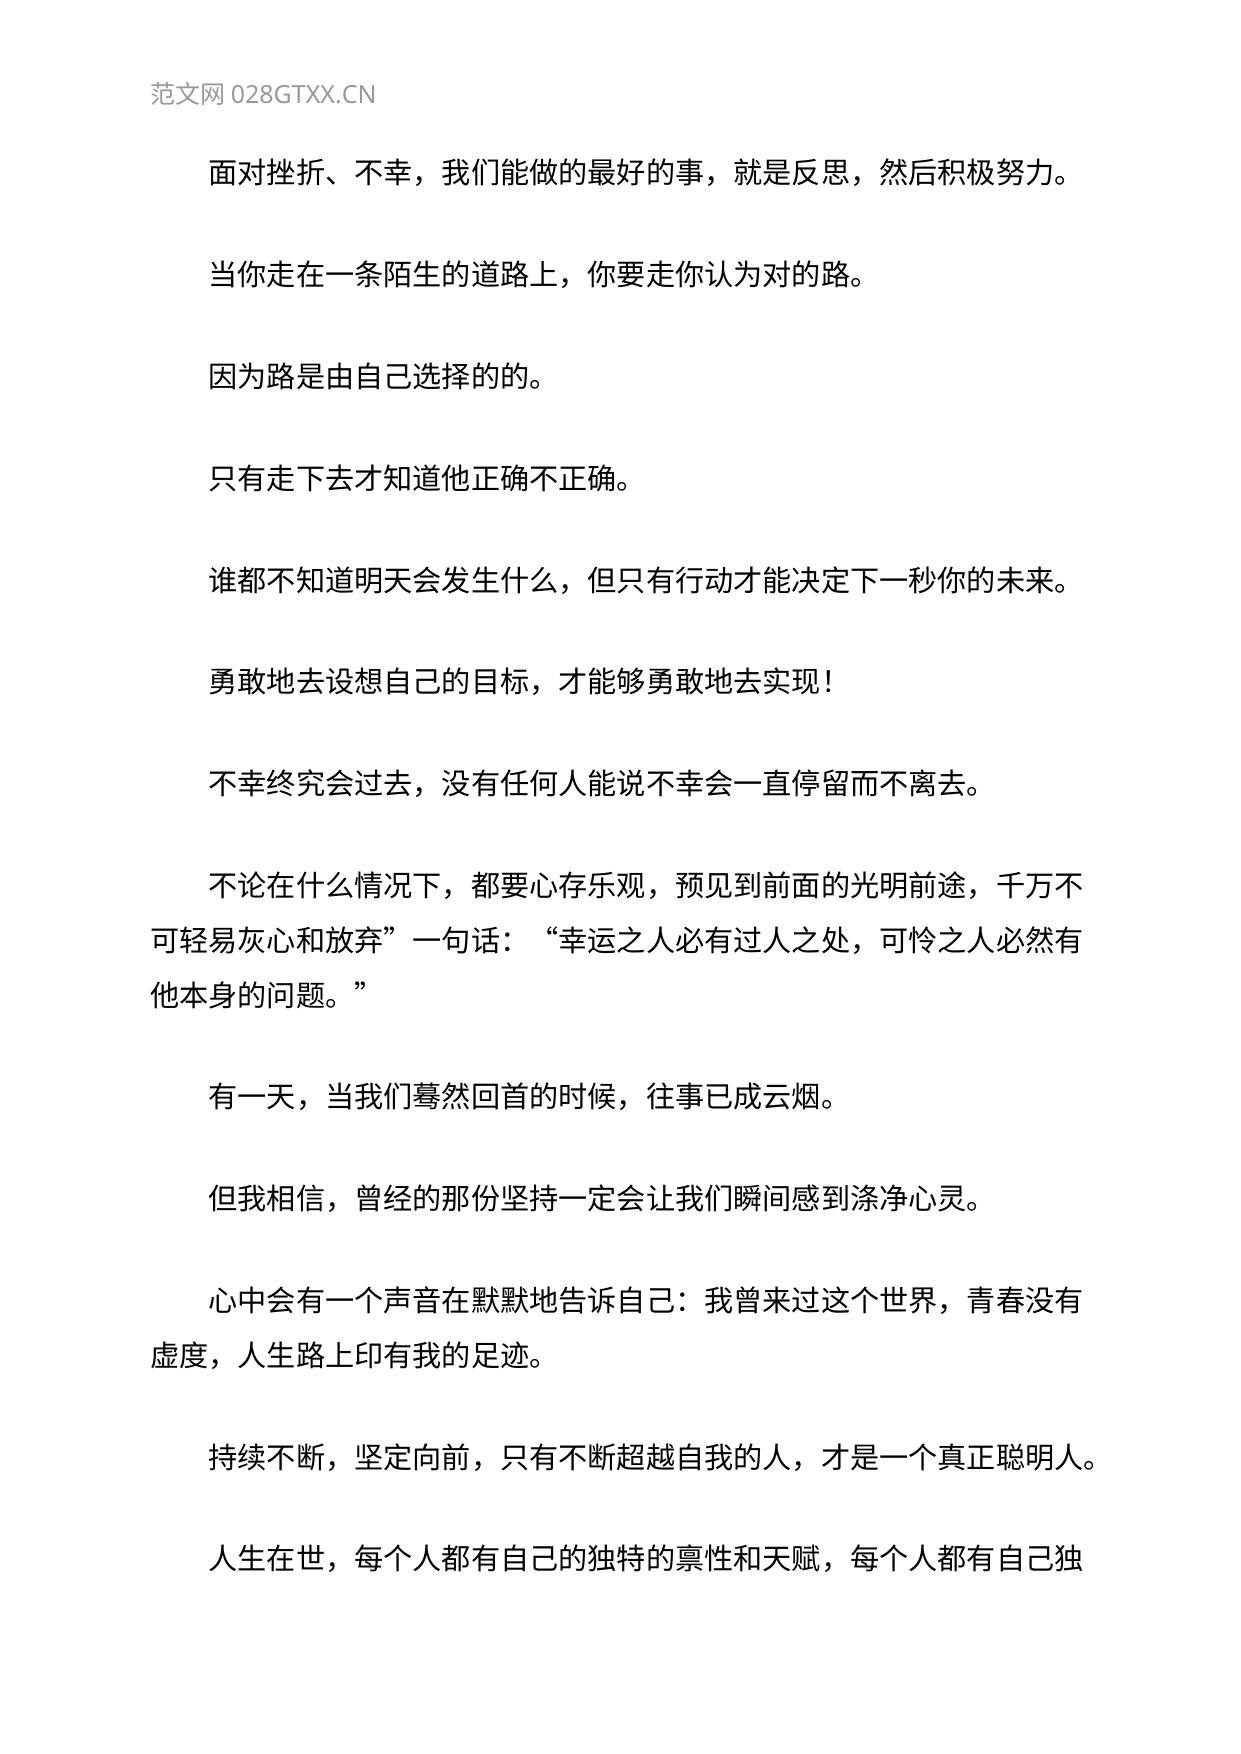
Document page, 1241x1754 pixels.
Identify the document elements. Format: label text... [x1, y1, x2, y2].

text 心中会有一个声音在默默地告诉自己：我曾来过这个世界，青春没有虚度，人生路上印有我的足迹。 [150, 1277, 1090, 1375]
text 面对挫折、不幸，我们能做的最好的事，就是反思，然后积极努力。 [150, 150, 1090, 192]
text 但我相信，曾经的那份坚持一定会让我们瞬间感到涤净心灵。 [150, 1176, 1090, 1218]
text 有一天，当我们蓦然回首的时候，往事已成云烟。 [150, 1074, 1090, 1116]
text 持续不断，坚定向前，只有不断超越自我的人，才是一个真正聪明人。 [150, 1434, 1090, 1476]
text 不幸终究会过去，没有任何人能说不幸会一直停留而不离去。 [150, 761, 1090, 803]
text 因为路是由自己选择的的。 [150, 353, 1090, 396]
text 谁都不知道明天会发生什么，但只有行动才能决定下一秒你的未来。 [150, 557, 1090, 599]
text 当你走在一条陌生的道路上，你要走你认为对的路。 [150, 252, 1090, 294]
text 勇敢地去设想自己的目标，才能够勇敢地去实现！ [150, 659, 1090, 701]
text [150, 1536, 1090, 1578]
text 只有走下去才知道他正确不正确。 [150, 455, 1090, 498]
text 不论在什么情况下，都要心存乐观，预见到前面的光明前途，千万不可轻易灰心和放弃”一句话：“幸运之人必有过人之处，可怜之人必然有他本身的问题。” [150, 862, 1090, 1014]
